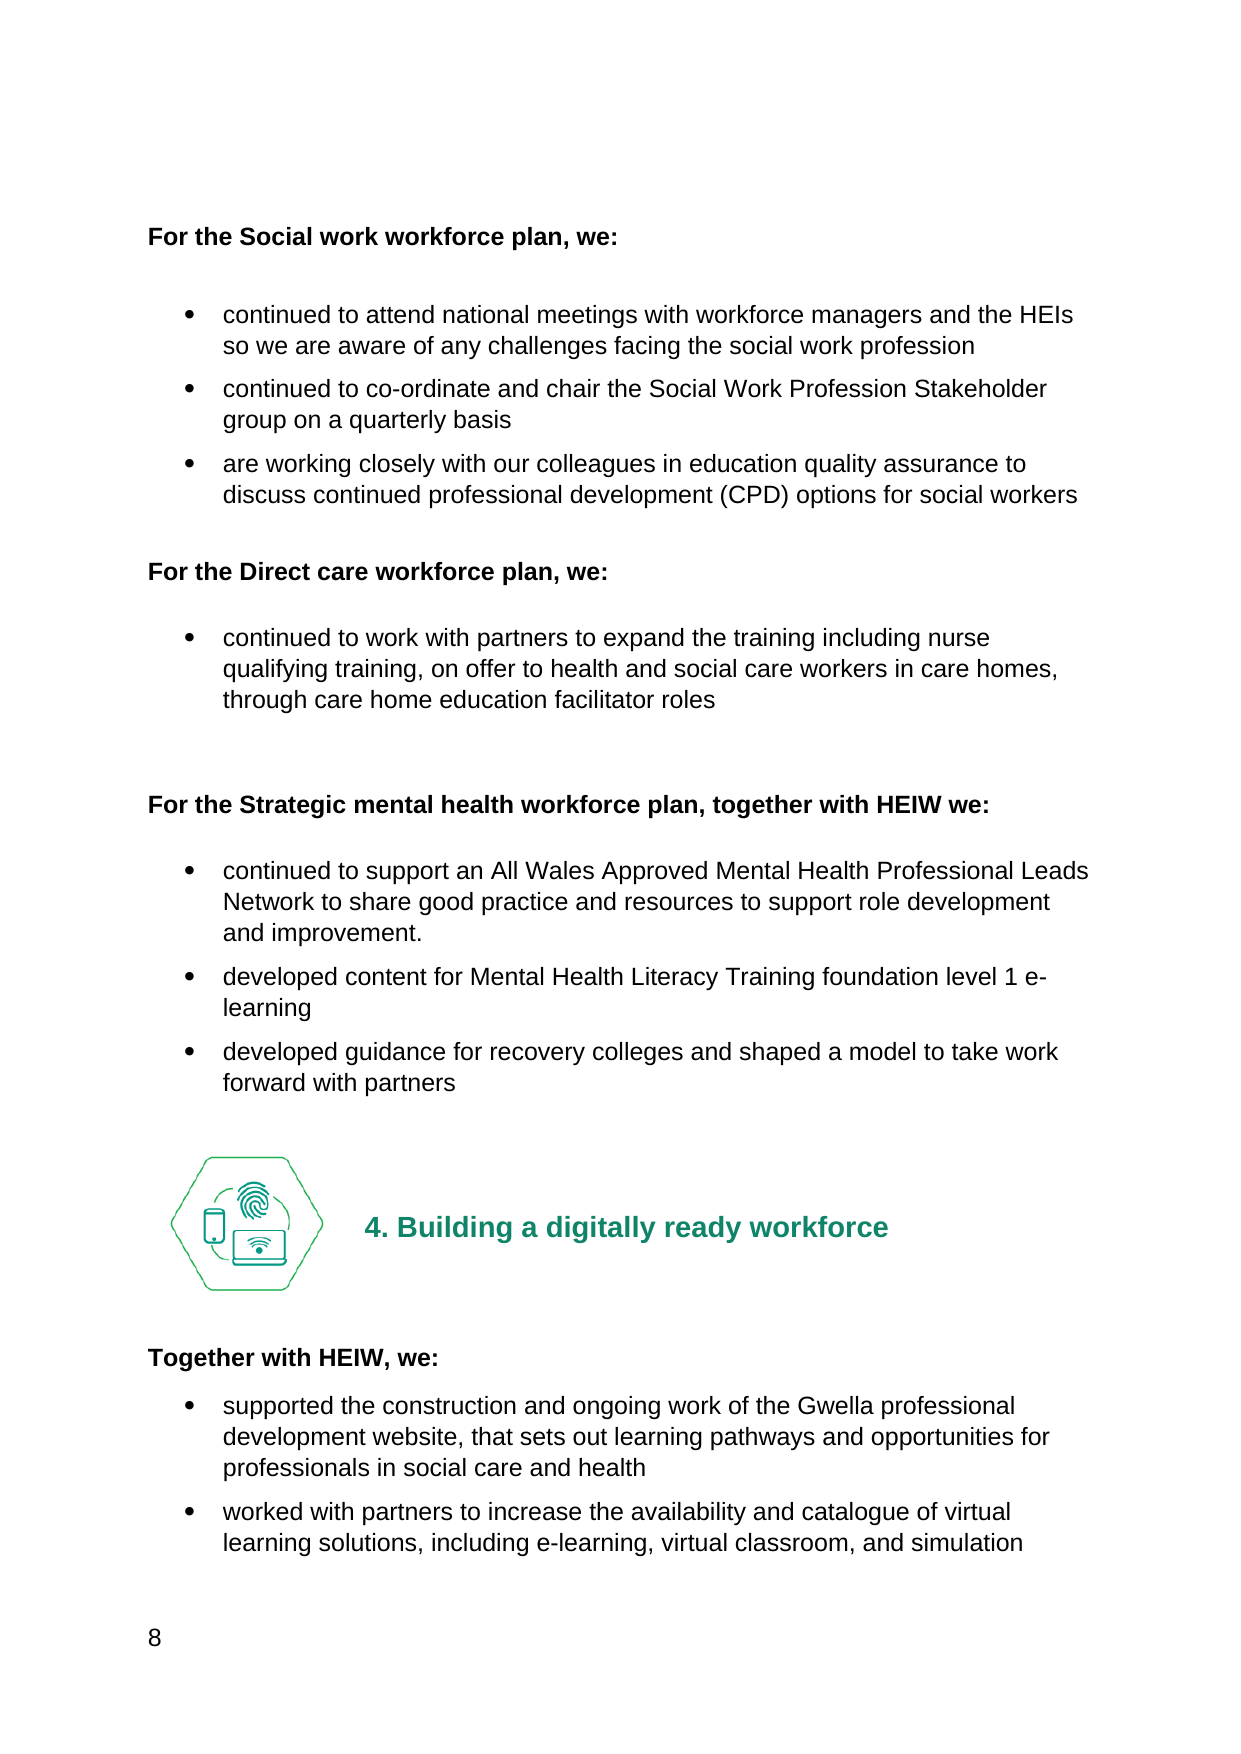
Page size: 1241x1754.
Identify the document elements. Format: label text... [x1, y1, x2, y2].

text 4. Building a digitally ready workforce [346, 1209, 1092, 1243]
list continued to work with partners to expand the training including nurse qualifying training, on offer to health and social care workers in care homes, through care home education facilitator roles [185, 623, 1092, 714]
text continued to attend national meetings with workforce managers and the HEIs so we are aware of any challenges facing the social work profession [185, 299, 1092, 359]
text developed guidance for recovery colleges and shaped a model to take work forward with partners [185, 1037, 1092, 1097]
subtitle Together with HEIW, we: [148, 1343, 1092, 1372]
text For the Social work workforce plan, we: [148, 222, 1092, 251]
text developed content for Mental Health Literacy Training foundation level 1 e- learning [185, 962, 1092, 1022]
picture [147, 1124, 346, 1323]
text For the Strategic mental health workforce plan, together with HEIW we: [148, 790, 1092, 819]
text are working closely with our colleagues in education quality assurance to discuss continued professional development (CPD) options for social workers [185, 449, 1092, 509]
text continued to support an All Wales Approved Mental Health Professional Leads Network to share good practice and resources to support role development and improvement. [185, 856, 1092, 947]
text continued to co-ordinate and chair the Social Work Profession Stakeholder group on a quarterly basis [185, 374, 1092, 434]
text worked with partners to increase the availability and catalogue of virtual learning solutions, including e-learning, virtual classroom, and simulation [185, 1497, 1092, 1556]
text supported the construction and ongoing work of the Gwella professional development website, that sets out learning pathways and opportunities for professionals in social care and health [185, 1391, 1092, 1482]
text For the Direct care workforce plan, we: [148, 557, 1092, 585]
